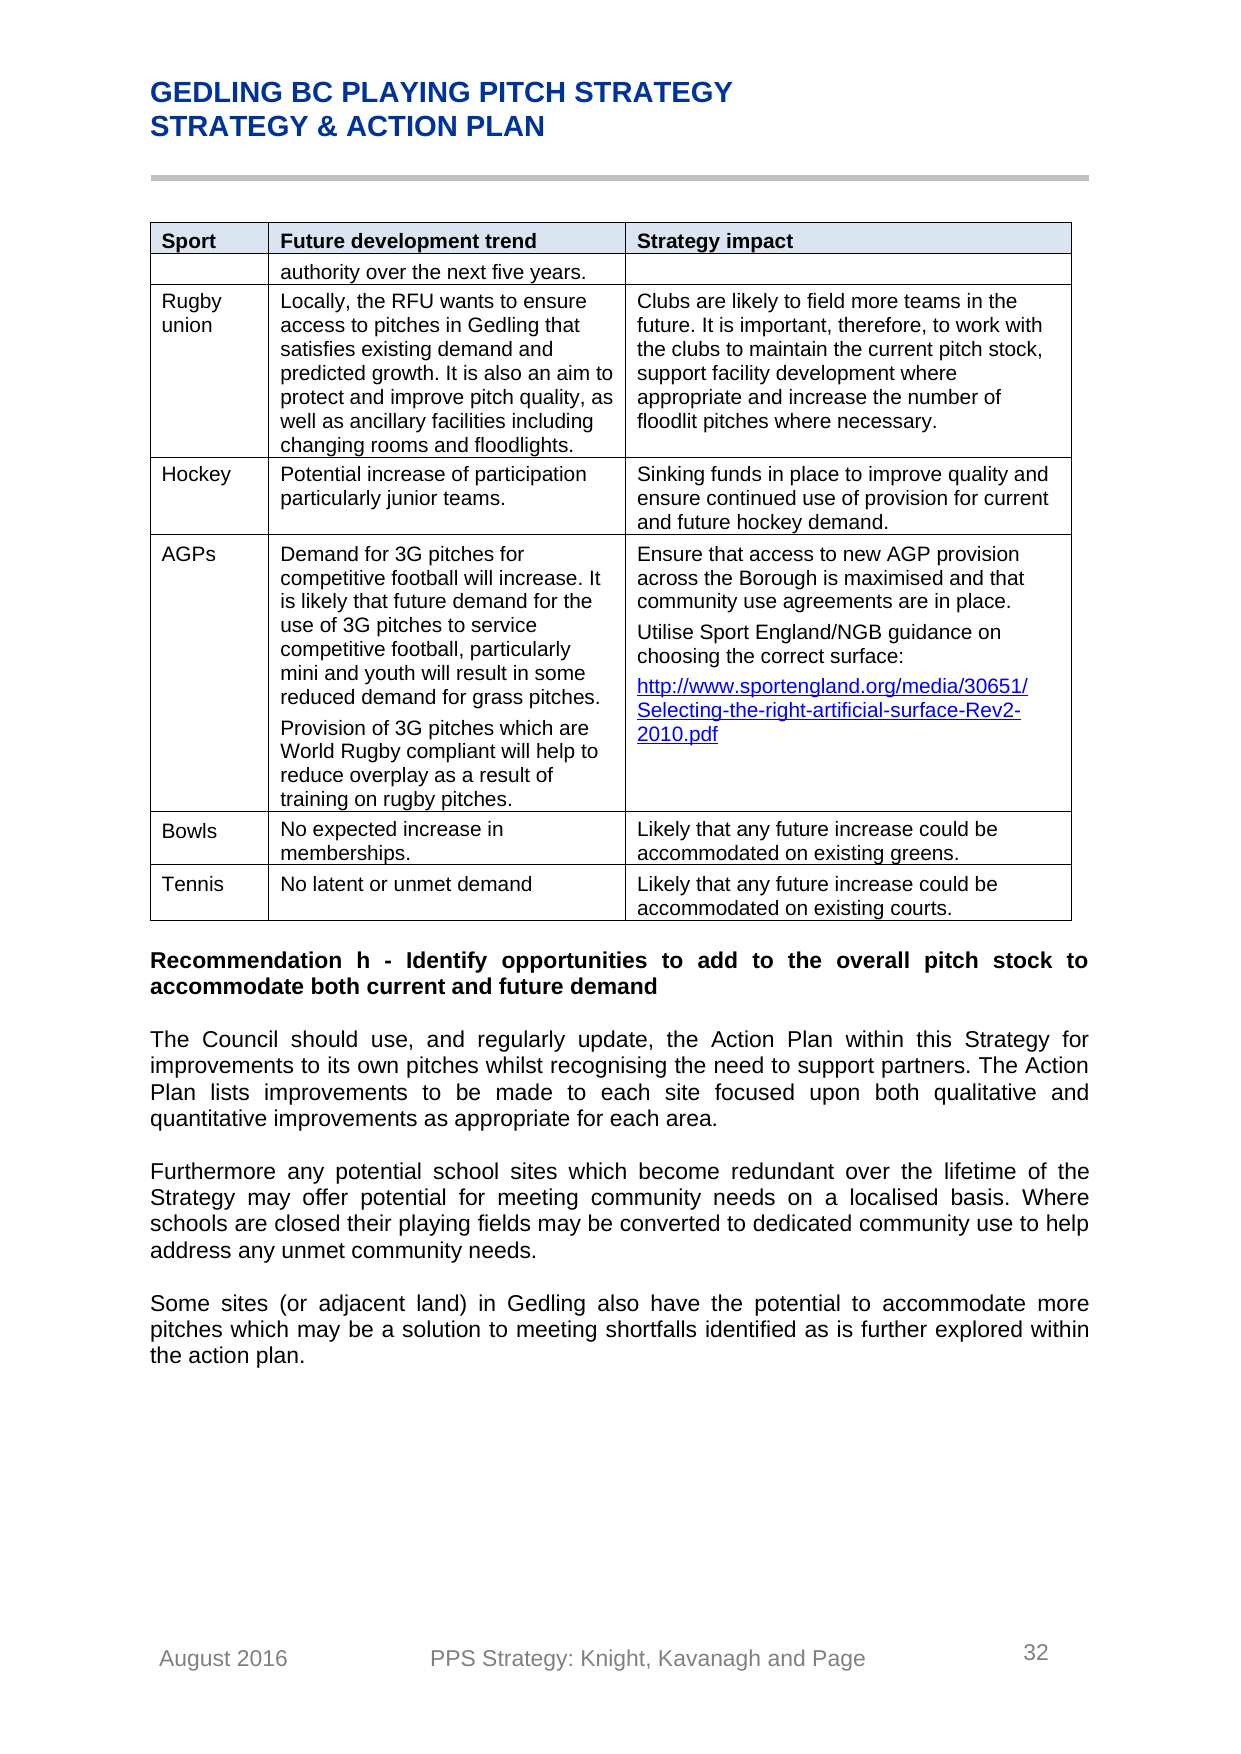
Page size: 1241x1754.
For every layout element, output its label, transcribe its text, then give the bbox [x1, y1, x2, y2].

table_cell Ensure that access to new AGP provision across the Borough is maximised and that community use agreements are in place. Utilise Sport England/NGB guidance on choosing the correct surface: http://www.sportengland.org/media/30651/Selecting-the-right-artificial-surface-Rev2-2010.pdf [626, 535, 1071, 811]
table_header Strategy impact [626, 223, 1071, 253]
table_cell AGPs [151, 535, 268, 811]
table_cell Sinking funds in place to improve quality and ensure continued use of provision for current and future hockey demand. [626, 458, 1071, 534]
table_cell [626, 254, 1071, 284]
table_cell Clubs are likely to field more teams in the future. It is important, therefore, to work with the clubs to maintain the current pitch stock, support facility development where appropriate and increase the number of floodlit pitches where necessary. [626, 285, 1071, 457]
table_cell Likely that any future increase could be accommodated on existing courts. [626, 865, 1071, 919]
table_header Sport [151, 223, 268, 253]
table_cell No latent or unmet demand [269, 865, 625, 919]
table_cell Rugby union [151, 285, 268, 457]
text Furthermore any potential school sites which become redundant over the lifetime of the Strategy may offer potential for meeting community needs on a localised basis. Where schools are closed their playing fields may be converted to dedicated community use to help address any unmet community needs. [150, 1158, 1090, 1263]
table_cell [269, 254, 625, 284]
table_cell No expected increase in memberships. [269, 812, 625, 864]
text Some sites (or adjacent land) in Gedling also have the potential to accommodate more pitches which may be a solution to meeting shortfalls identified as is further explored within the action plan. [150, 1289, 1090, 1368]
table_cell Tennis [151, 865, 268, 919]
table_cell Hockey [151, 458, 268, 534]
table_cell Bowls [151, 812, 268, 864]
table_cell Potential increase of participation particularly junior teams. [269, 458, 625, 534]
text The Council should use, and regularly update, the Action Plan within this Strategy for improvements to its own pitches whilst recognising the need to support partners. The Action Plan lists improvements to be made to each site focused upon both qualitative and quantitative improvements as appropriate for each area. [150, 1026, 1090, 1131]
table_header Future development trend [269, 223, 625, 253]
text Recommendation h - Identify opportunities to add to the overall pitch stock to accommodate both current and future demand [150, 947, 1090, 999]
table_cell Likely that any future increase could be accommodated on existing greens. [626, 812, 1071, 864]
table_cell Locally, the RFU wants to ensure access to pitches in Gedling that satisfies existing demand and predicted growth. It is also an aim to protect and improve pitch quality, as well as ancillary facilities including changing rooms and floodlights. [269, 285, 625, 457]
table_cell Demand for 3G pitches for competitive football will increase. It is likely that future demand for the use of 3G pitches to service competitive football, particularly mini and youth will result in some reduced demand for grass pitches. Provision of 3G pitches which are World Rugby compliant will help to reduce overplay as a result of training on rugby pitches. [269, 535, 625, 811]
